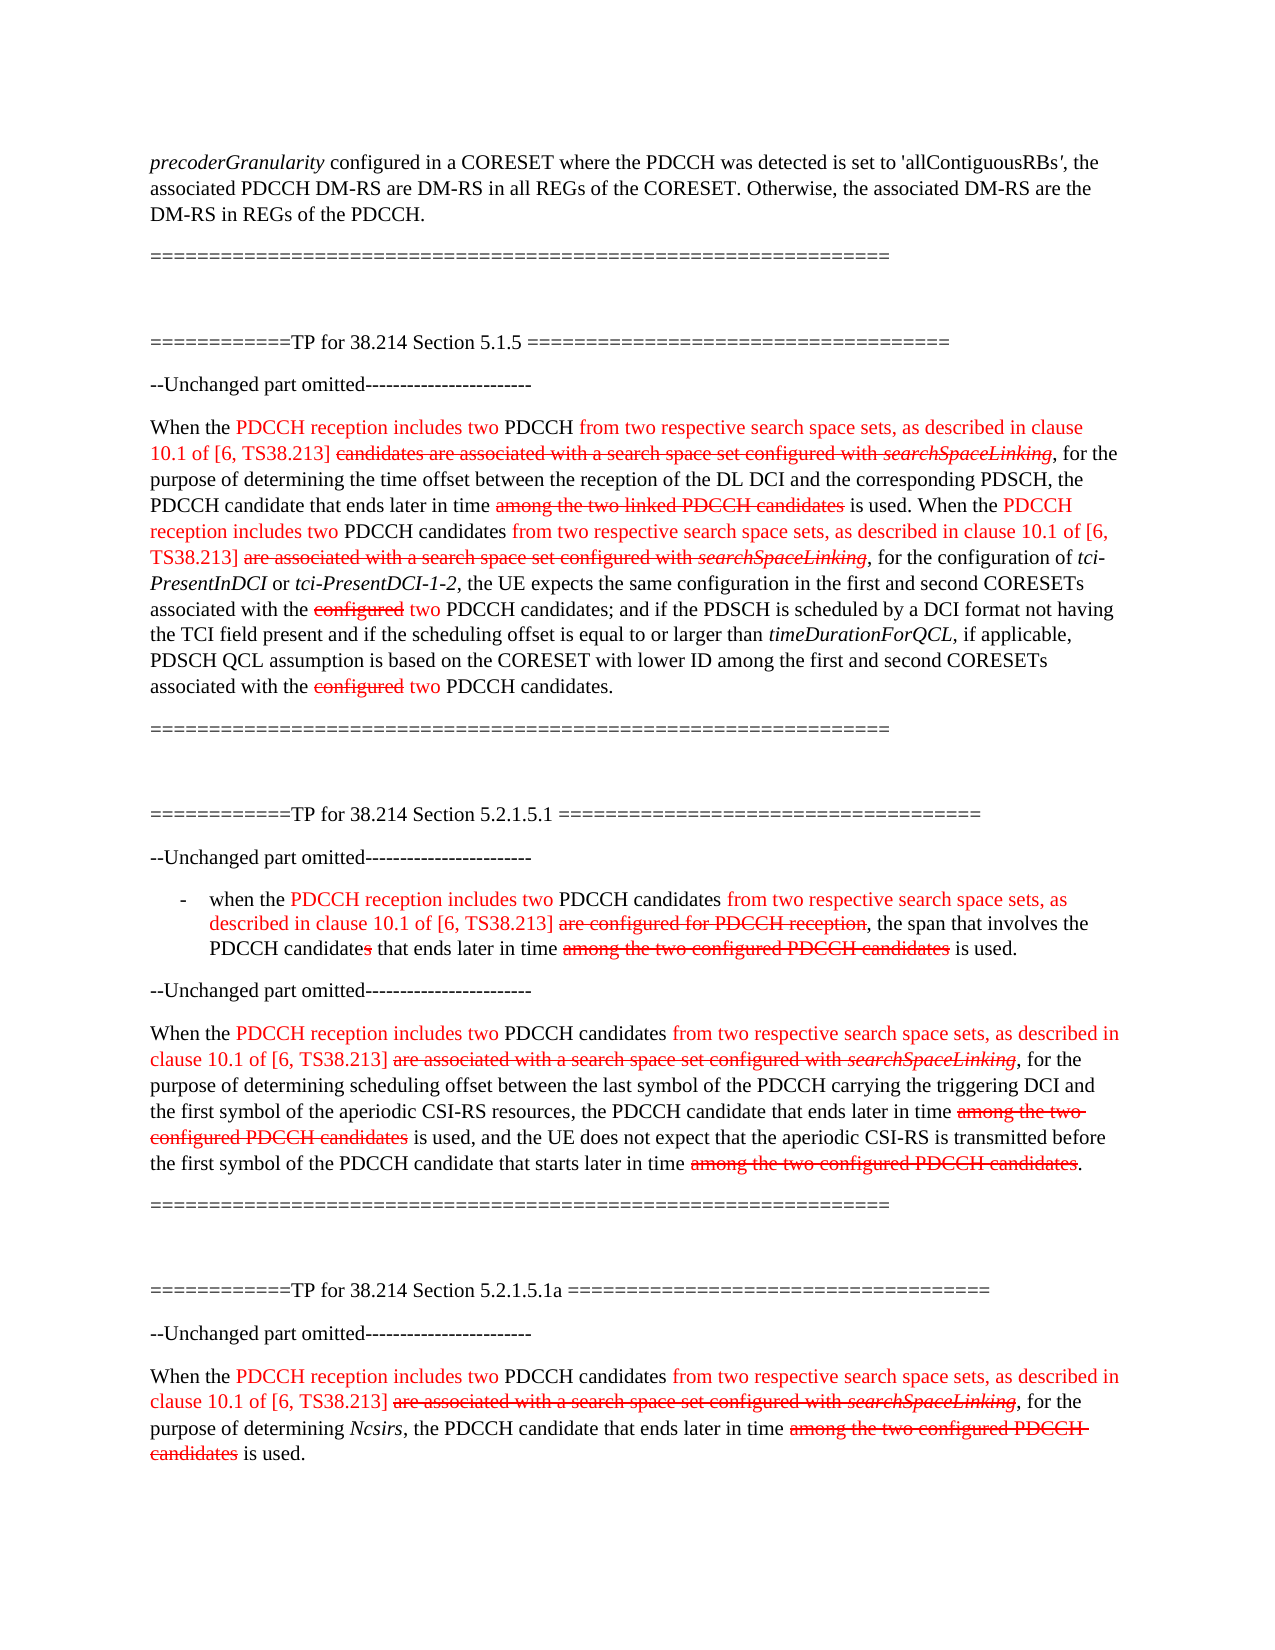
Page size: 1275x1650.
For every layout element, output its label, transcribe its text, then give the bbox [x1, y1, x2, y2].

text --Unchanged part omitted------------------------ [150, 845, 1125, 869]
text --Unchanged part omitted------------------------ [150, 1321, 1125, 1345]
text =============================================================== [150, 717, 1125, 741]
text =============================================================== [150, 244, 1125, 268]
text --Unchanged part omitted------------------------ [150, 372, 1125, 396]
text When the PDCCH reception includes two PDCCH candidates from two respective search space sets, as described in clause 10.1 of [6, TS38.213] are associated with a search space set configured with searchSpaceLinking, for the purpose of determining Ncsirs, the PDCCH candidate that ends later in time among the two configured PDCCH candidates is used. [150, 1363, 1125, 1465]
text --Unchanged part omitted------------------------ [150, 978, 1125, 1002]
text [150, 150, 1125, 226]
text When the PDCCH reception includes two PDCCH candidates from two respective search space sets, as described in clause 10.1 of [6, TS38.213] are associated with a search space set configured with searchSpaceLinking, for the purpose of determining scheduling offset between the last symbol of the PDCCH carrying the triggering DCI and the first symbol of the aperiodic CSI-RS resources, the PDCCH candidate that ends later in time among the two configured PDCCH candidates is used, and the UE does not expect that the aperiodic CSI-RS is transmitted before the first symbol of the PDCCH candidate that starts later in time among the two configured PDCCH candidates. [150, 1021, 1125, 1174]
text When the PDCCH reception includes two PDCCH from two respective search space sets, as described in clause 10.1 of [6, TS38.213] candidates are associated with a search space set configured with searchSpaceLinking, for the purpose of determining the time offset between the reception of the DL DCI and the corresponding PDSCH, the PDCCH candidate that ends later in time among the two linked PDCCH candidates is used. When the PDCCH reception includes two PDCCH candidates from two respective search space sets, as described in clause 10.1 of [6, TS38.213] are associated with a search space set configured with searchSpaceLinking, for the configuration of tci-PresentInDCI or tci-PresentDCI-1-2, the UE expects the same configuration in the first and second CORESETs associated with the configured two PDCCH candidates; and if the PDSCH is scheduled by a DCI format not having the TCI field present and if the scheduling offset is equal to or larger than timeDurationForQCL, if applicable, PDSCH QCL assumption is based on the CORESET with lower ID among the first and second CORESETs associated with the configured two PDCCH candidates. [150, 415, 1125, 698]
text ============TP for 38.214 Section 5.2.1.5.1a ==================================== [150, 1278, 1125, 1302]
text ============TP for 38.214 Section 5.2.1.5.1 ==================================== [150, 802, 1125, 826]
text - when the PDCCH reception includes two PDCCH candidates from two respective search space sets, as described in clause 10.1 of [6, TS38.213] are configured for PDCCH reception, the span that involves the PDCCH candidates that ends later in time among the two configured PDCCH candidates is used. [179, 887, 1125, 959]
text ============TP for 38.214 Section 5.1.5 ==================================== [150, 330, 1125, 354]
text =============================================================== [150, 1193, 1125, 1217]
